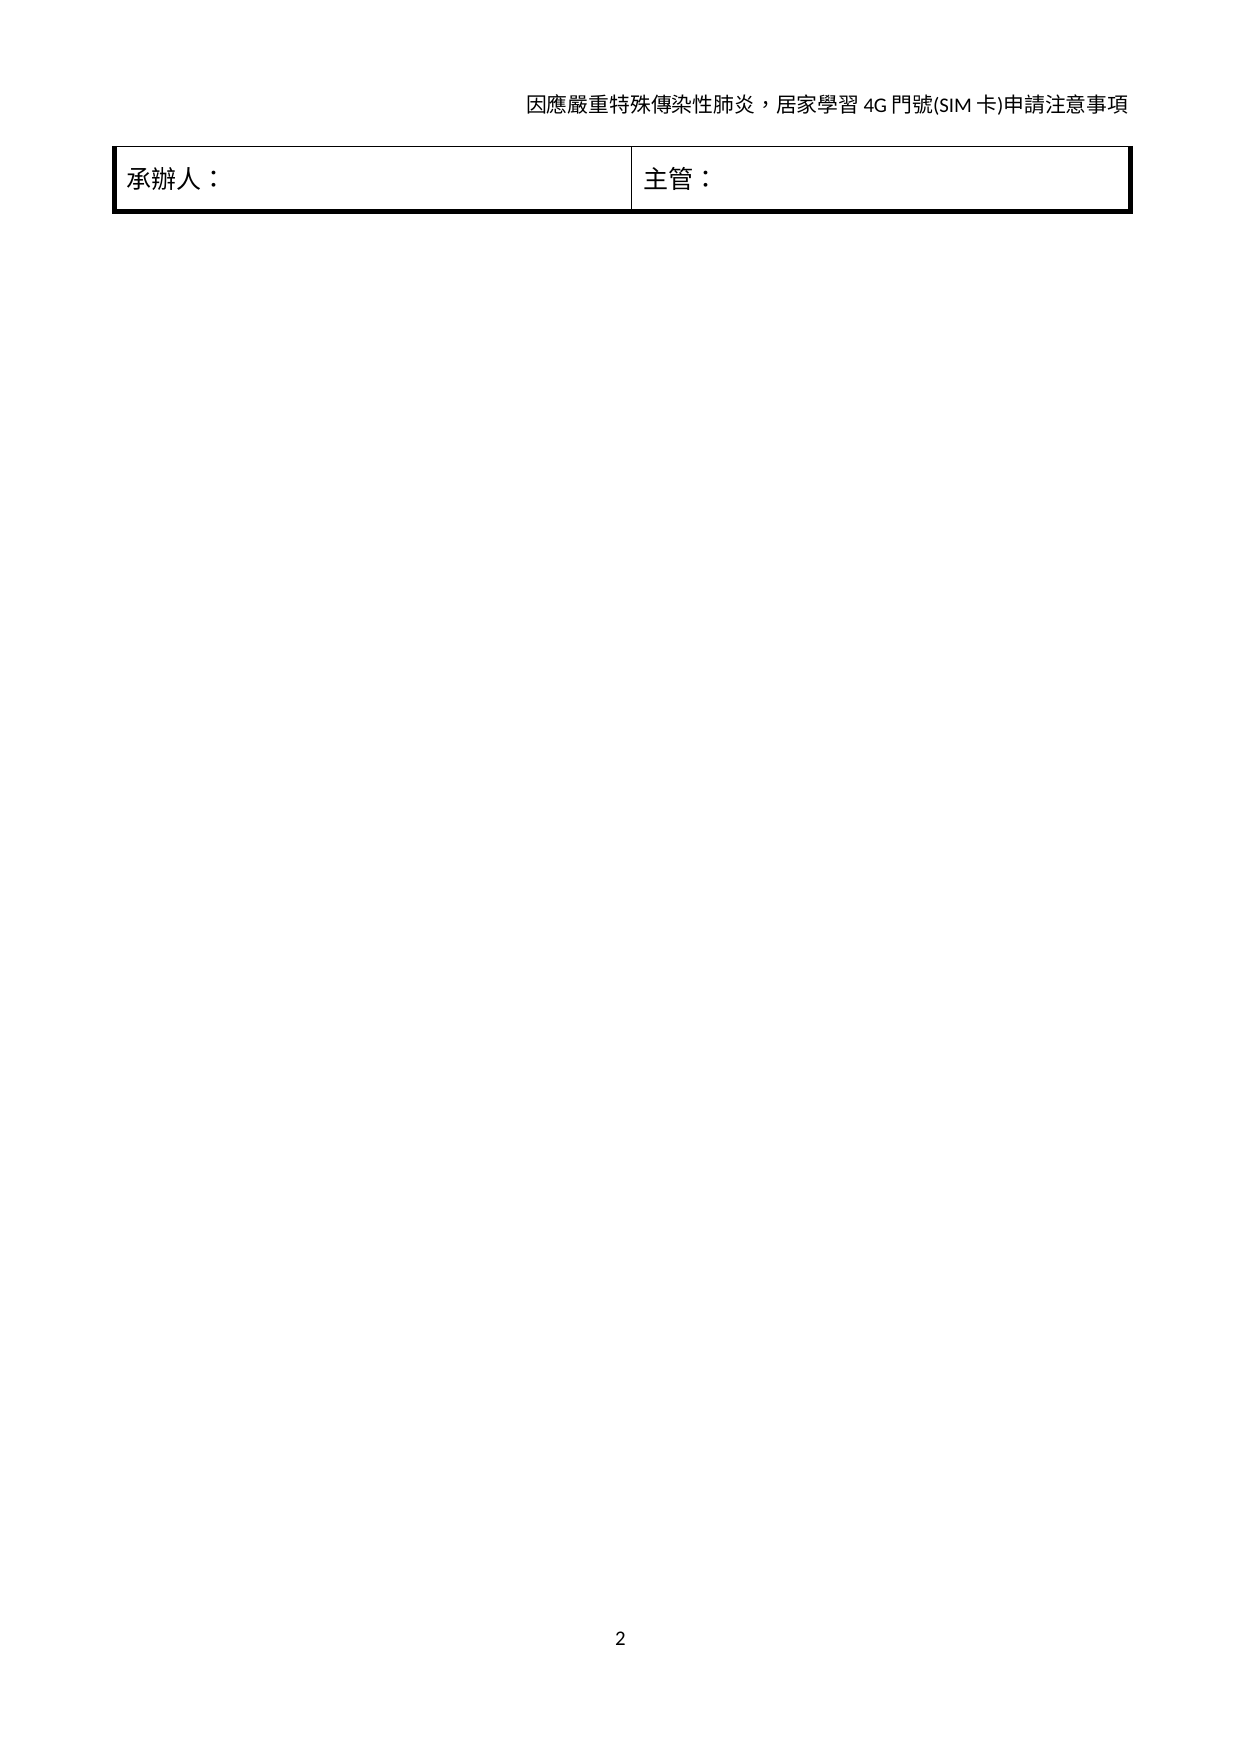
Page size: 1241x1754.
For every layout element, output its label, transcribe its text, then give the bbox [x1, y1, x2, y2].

table_cell 承辦人： [117, 147, 631, 209]
table_cell 主管： [632, 147, 1128, 209]
